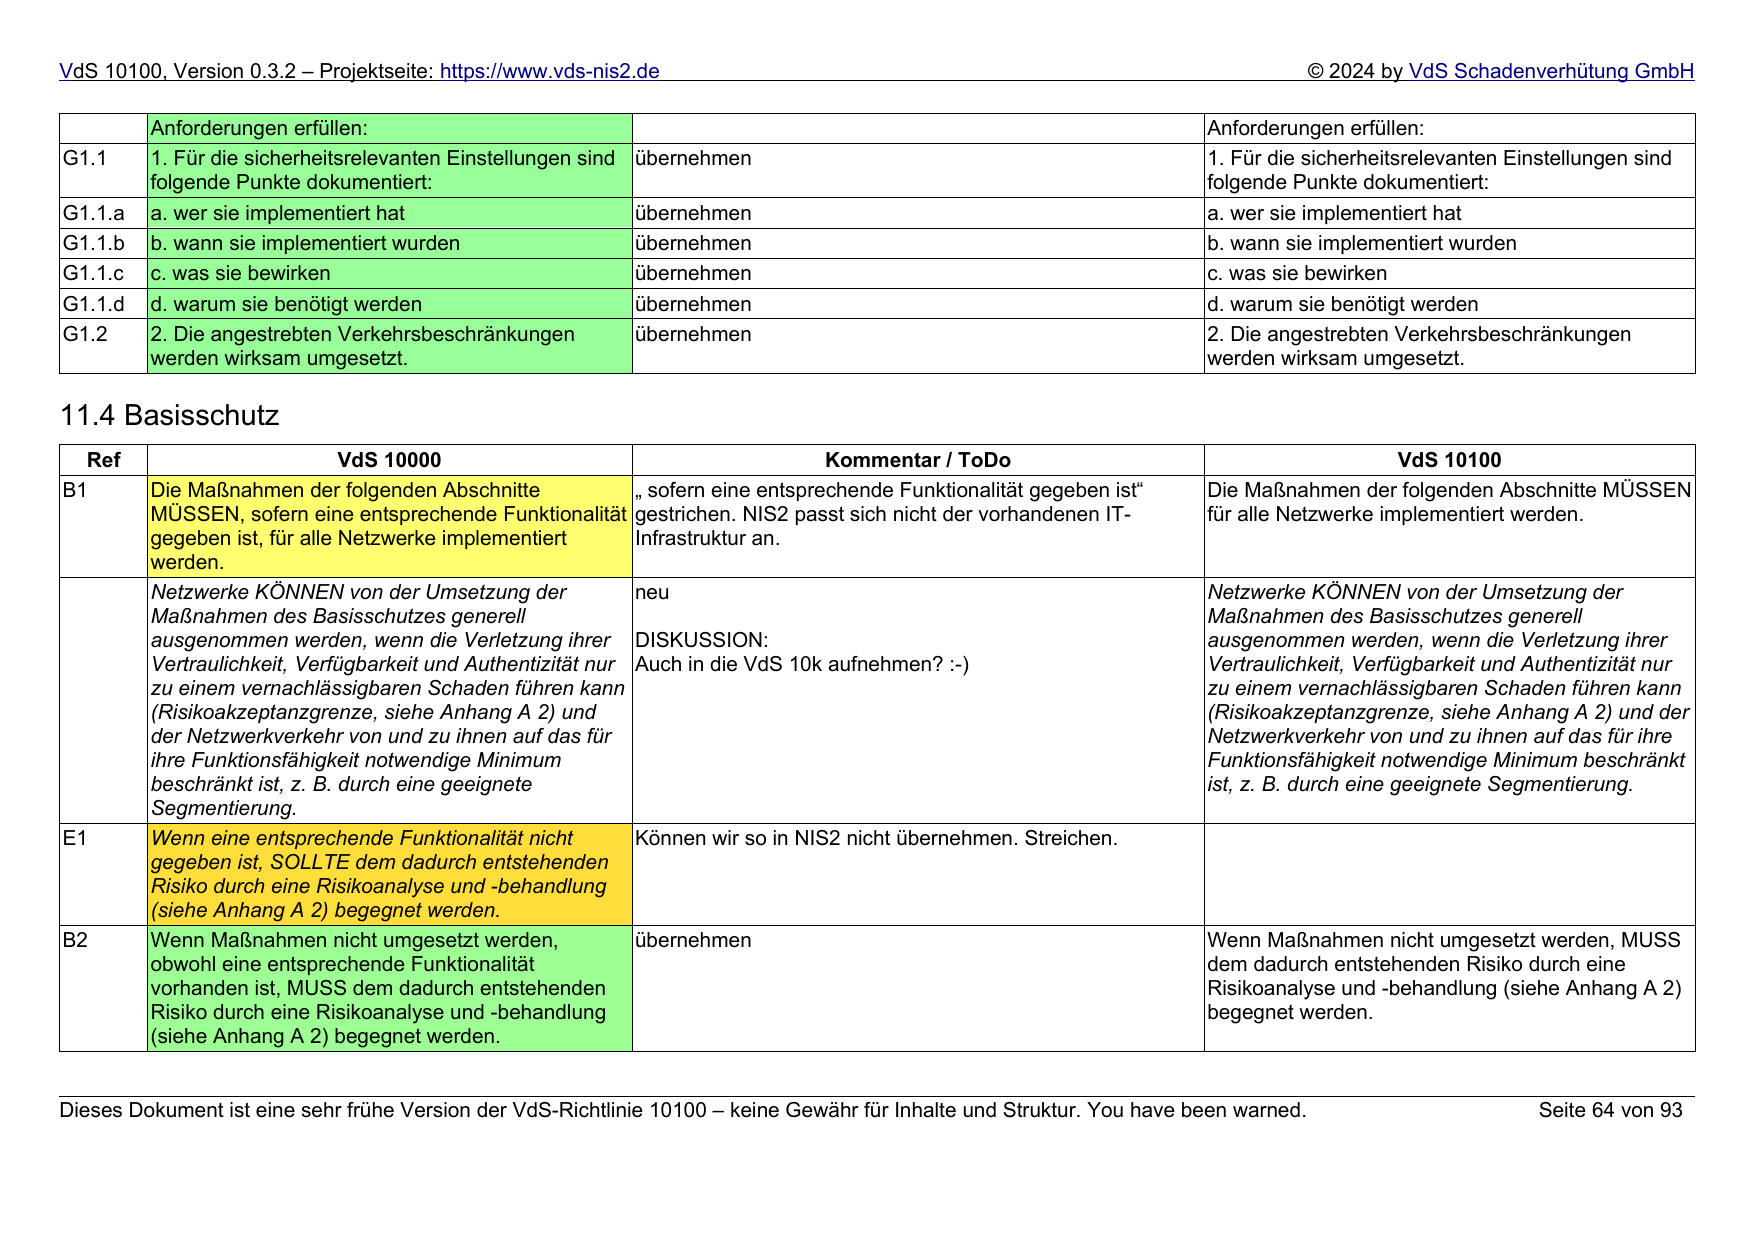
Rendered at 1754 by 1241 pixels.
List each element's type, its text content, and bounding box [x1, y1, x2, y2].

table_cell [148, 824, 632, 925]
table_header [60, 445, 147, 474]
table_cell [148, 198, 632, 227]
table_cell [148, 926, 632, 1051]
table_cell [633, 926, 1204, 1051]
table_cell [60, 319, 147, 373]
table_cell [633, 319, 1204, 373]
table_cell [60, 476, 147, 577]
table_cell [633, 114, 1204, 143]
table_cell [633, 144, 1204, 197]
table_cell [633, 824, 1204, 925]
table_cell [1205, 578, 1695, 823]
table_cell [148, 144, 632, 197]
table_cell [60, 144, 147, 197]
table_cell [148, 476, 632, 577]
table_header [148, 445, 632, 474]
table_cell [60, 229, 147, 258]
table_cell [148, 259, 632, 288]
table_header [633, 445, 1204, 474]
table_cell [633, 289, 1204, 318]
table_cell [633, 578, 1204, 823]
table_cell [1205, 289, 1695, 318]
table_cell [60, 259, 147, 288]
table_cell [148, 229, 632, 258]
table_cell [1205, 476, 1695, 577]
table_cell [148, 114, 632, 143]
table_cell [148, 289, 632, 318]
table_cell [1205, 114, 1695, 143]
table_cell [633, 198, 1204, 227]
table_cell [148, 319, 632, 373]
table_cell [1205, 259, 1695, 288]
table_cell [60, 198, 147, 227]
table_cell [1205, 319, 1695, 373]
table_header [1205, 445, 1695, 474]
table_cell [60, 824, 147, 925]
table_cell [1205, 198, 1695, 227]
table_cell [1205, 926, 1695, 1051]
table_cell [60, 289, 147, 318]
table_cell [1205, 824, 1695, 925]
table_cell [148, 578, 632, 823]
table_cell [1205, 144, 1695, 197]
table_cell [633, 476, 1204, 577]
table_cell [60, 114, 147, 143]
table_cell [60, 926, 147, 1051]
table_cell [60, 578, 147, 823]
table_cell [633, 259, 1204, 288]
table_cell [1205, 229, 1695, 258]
subtitle 11.4 Basisschutz [59, 398, 1695, 432]
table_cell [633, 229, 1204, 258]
